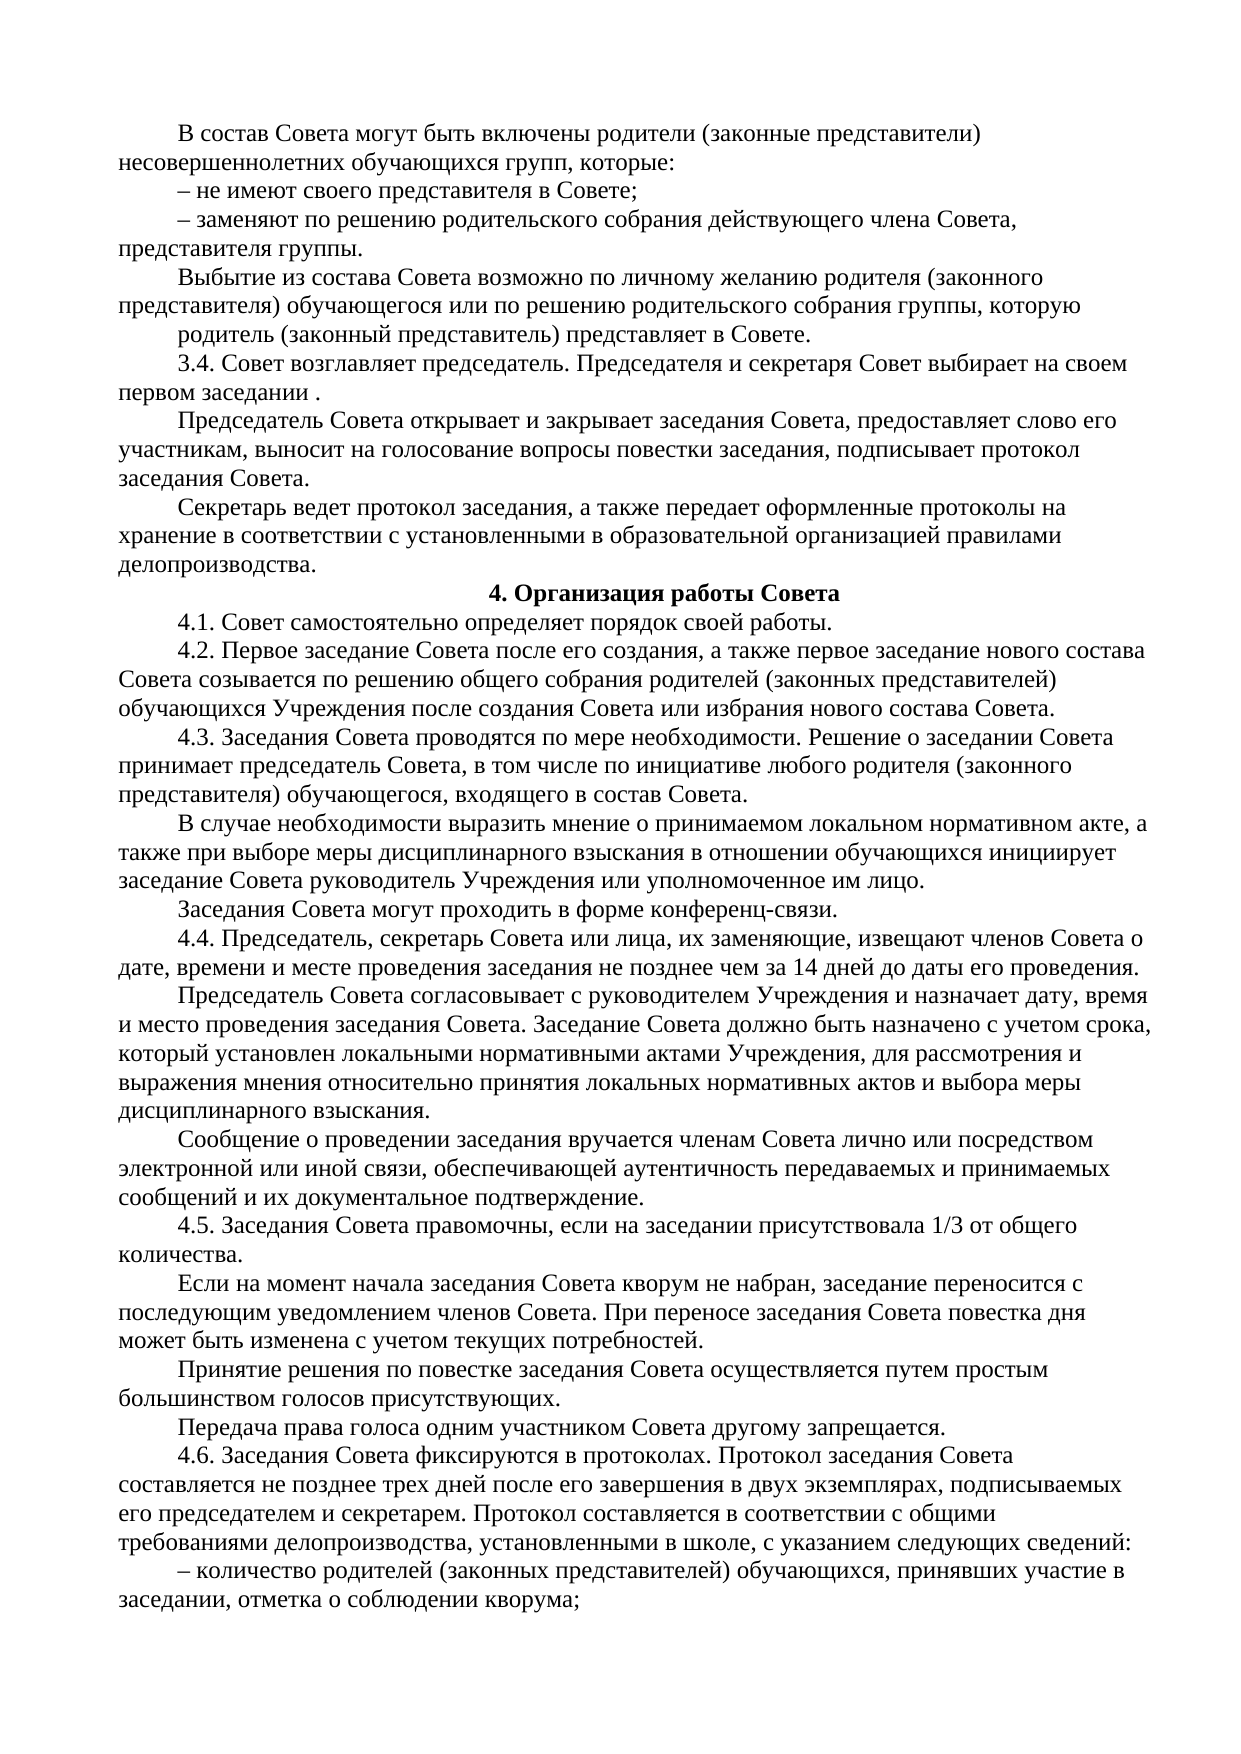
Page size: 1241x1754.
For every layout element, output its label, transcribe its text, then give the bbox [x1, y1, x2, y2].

text Заседания Совета могут проходить в форме конференц-связи. [118, 894, 1152, 923]
text – не имеют своего представителя в Совете; [118, 176, 1152, 204]
text 4.1. Совет самостоятельно определяет порядок своей работы. [118, 607, 1152, 636]
text – заменяют по решению родительского собрания действующего члена Совета, представителя группы. [118, 204, 1152, 262]
text В состав Совета могут быть включены родители (законные представители) несовершеннолетних обучающихся групп, которые: [118, 118, 1152, 176]
text Председатель Совета согласовывает с руководителем Учреждения и назначает дату, время и место проведения заседания Совета. Заседание Совета должно быть назначено с учетом срока, который установлен локальными нормативными актами Учреждения, для рассмотрения и выражения мнения относительно принятия локальных нормативных актов и выбора меры дисциплинарного взыскания. [118, 981, 1152, 1124]
text родитель (законный представитель) представляет в Совете. [118, 319, 1152, 348]
text 4.6. Заседания Совета фиксируются в протоколах. Протокол заседания Совета составляется не позднее трех дней после его завершения в двух экземплярах, подписываемых его председателем и секретарем. Протокол составляется в соответствии с общими требованиями делопроизводства, установленными в школе, с указанием следующих сведений: [118, 1441, 1152, 1556]
text Секретарь ведет протокол заседания, а также передает оформленные протоколы на хранение в соответствии с установленными в образовательной организацией правилами делопроизводства. [118, 492, 1152, 578]
text 4.5. Заседания Совета правомочны, если на заседании присутствовала 1/3 от общего количества. [118, 1211, 1152, 1268]
text 4.4. Председатель, секретарь Совета или лица, их заменяющие, извещают членов Совета о дате, времени и месте проведения заседания не позднее чем за 14 дней до даты его проведения. [118, 923, 1152, 981]
text Принятие решения по повестке заседания Совета осуществляется путем простым большинством голосов присутствующих. [118, 1354, 1152, 1412]
text – количество родителей (законных представителей) обучающихся, принявших участие в заседании, отметка о соблюдении кворума; [118, 1556, 1152, 1613]
text 4.2. Первое заседание Совета после его создания, а также первое заседание нового состава Совета созывается по решению общего собрания родителей (законных представителей) обучающихся Учреждения после создания Совета или избрания нового состава Совета. [118, 636, 1152, 722]
text 3.4. Совет возглавляет председатель. Председателя и секретаря Совет выбирает на своем первом заседании . [118, 348, 1152, 406]
text Сообщение о проведении заседания вручается членам Совета лично или посредством электронной или иной связи, обеспечивающей аутентичность передаваемых и принимаемых сообщений и их документальное подтверждение. [118, 1124, 1152, 1211]
text В случае необходимости выразить мнение о принимаемом локальном нормативном акте, а также при выборе меры дисциплинарного взыскания в отношении обучающихся инициирует заседание Совета руководитель Учреждения или уполномоченное им лицо. [118, 808, 1152, 894]
text Председатель Совета открывает и закрывает заседания Совета, предоставляет слово его участникам, выносит на голосование вопросы повестки заседания, подписывает протокол заседания Совета. [118, 406, 1152, 492]
text Передача права голоса одним участником Совета другому запрещается. [118, 1412, 1152, 1441]
text 4.3. Заседания Совета проводятся по мере необходимости. Решение о заседании Совета принимает председатель Совета, в том числе по инициативе любого родителя (законного представителя) обучающегося, входящего в состав Совета. [118, 722, 1152, 808]
text 4. Организация работы Совета [118, 578, 1152, 607]
text Выбытие из состава Совета возможно по личному желанию родителя (законного представителя) обучающегося или по решению родительского собрания группы, которую [118, 262, 1152, 319]
text Если на момент начала заседания Совета кворум не набран, заседание переносится с последующим уведомлением членов Совета. При переносе заседания Совета повестка дня может быть изменена с учетом текущих потребностей. [118, 1268, 1152, 1354]
